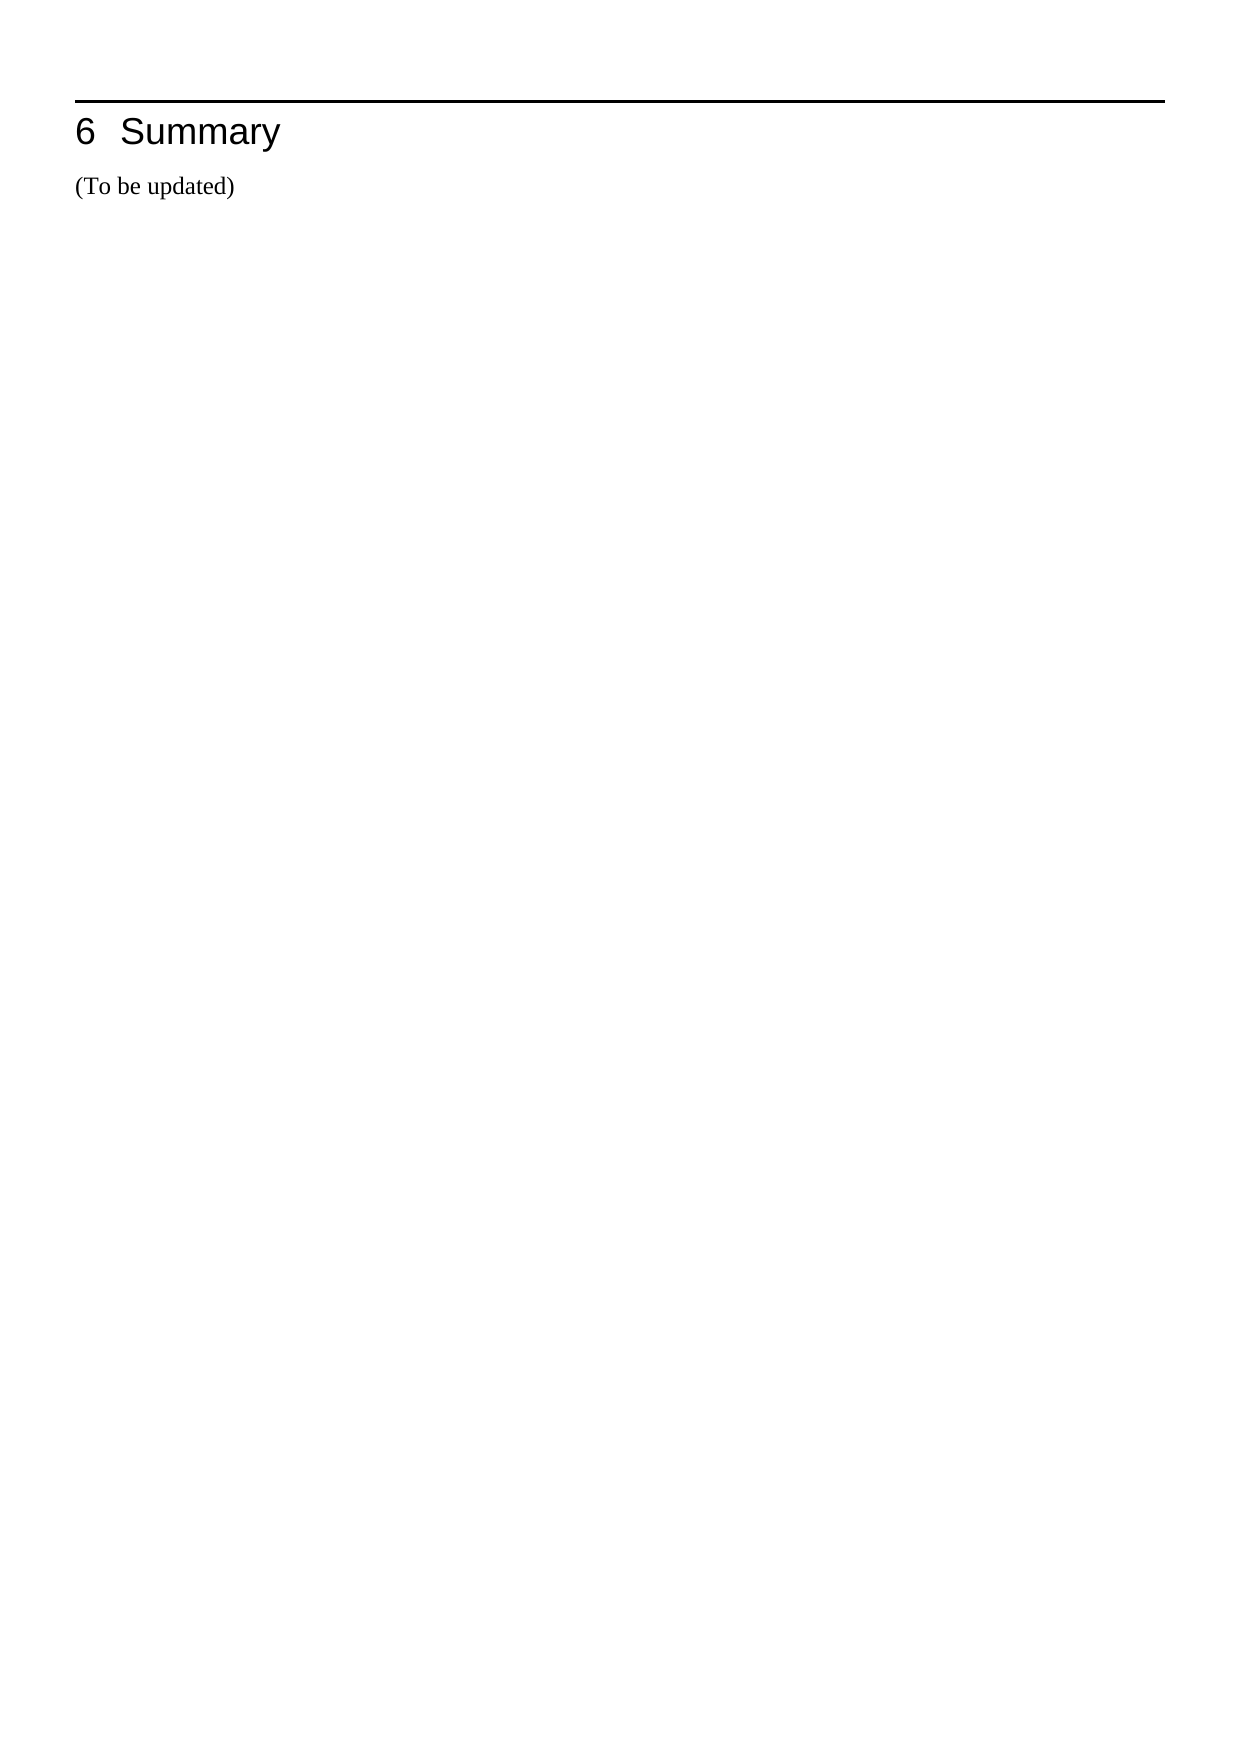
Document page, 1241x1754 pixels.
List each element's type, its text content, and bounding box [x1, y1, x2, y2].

text (To be updated) [75, 171, 1165, 200]
subtitle Summary [75, 103, 1165, 152]
